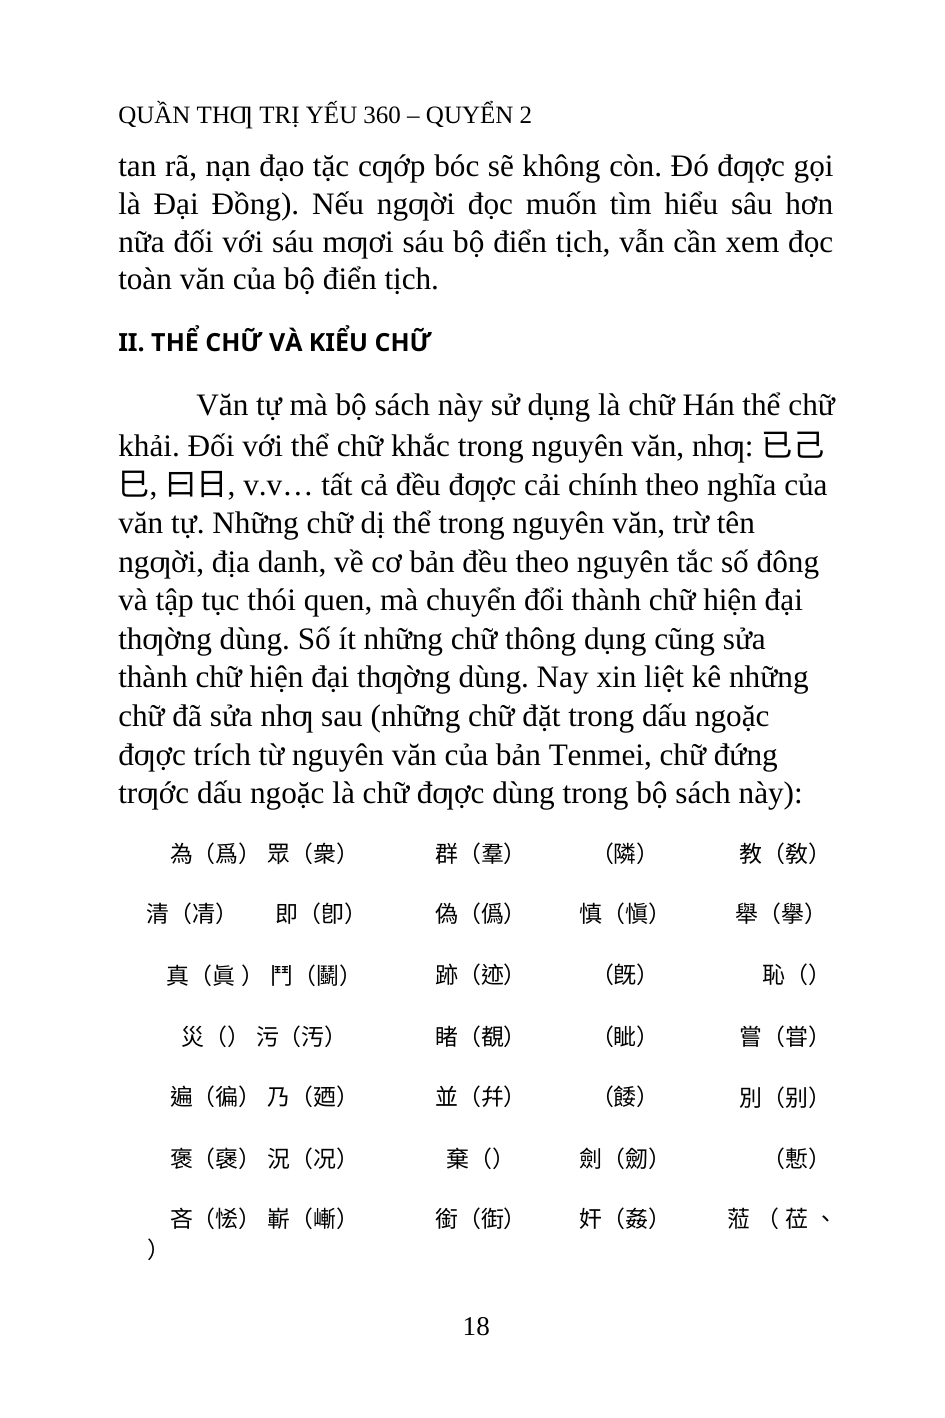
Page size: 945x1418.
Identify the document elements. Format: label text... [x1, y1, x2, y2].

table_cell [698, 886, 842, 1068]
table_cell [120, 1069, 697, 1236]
text II. THỂ CHỮ VÀ KIỂU CHỮ [118, 324, 834, 359]
text Văn tự mà bộ sách này sử dụng là chữ Hán thể chữ [117, 382, 835, 423]
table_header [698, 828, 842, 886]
text tan rã, nạn đạo tặc cƣớp bóc sẽ không còn. Đó đƣợc gọi là Đại Đồng). Nếu ngƣời đọc muốn tìm hiểu sâu hơn nữa đối với sáu mƣơi sáu bộ điển tịch, vẫn cần xem đọc toàn văn của bộ điển tịch. [118, 146, 835, 297]
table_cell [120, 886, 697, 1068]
text khải. Đối với thể chữ khắc trong nguyên văn, nhƣ: 已己巳, 曰日, v.v… tất cả đều đƣợc cải chính theo nghĩa của văn tự. Những chữ dị thể trong nguyên văn, trừ tên ngƣời, địa danh, về cơ bản đều theo nguyên tắc số đông và tập tục thói quen, mà chuyển đổi thành chữ hiện đại thƣờng dùng. Số ít những chữ thông dụng cũng sửa thành chữ hiện đại thƣờng dùng. Nay xin liệt kê những chữ đã sửa nhƣ sau (những chữ đặt trong dấu ngoặc đƣợc trích từ nguyên văn của bản Tenmei, chữ đứng trƣớc dấu ngoặc là chữ đƣợc dùng trong bộ sách này): [118, 426, 835, 811]
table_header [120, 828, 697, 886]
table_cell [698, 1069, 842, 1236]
text 18 [115, 1307, 837, 1343]
text QUẦN THƢ TRỊ YẾU 360 – QUYỂN 2 [118, 97, 834, 130]
text ） [147, 1240, 804, 1263]
